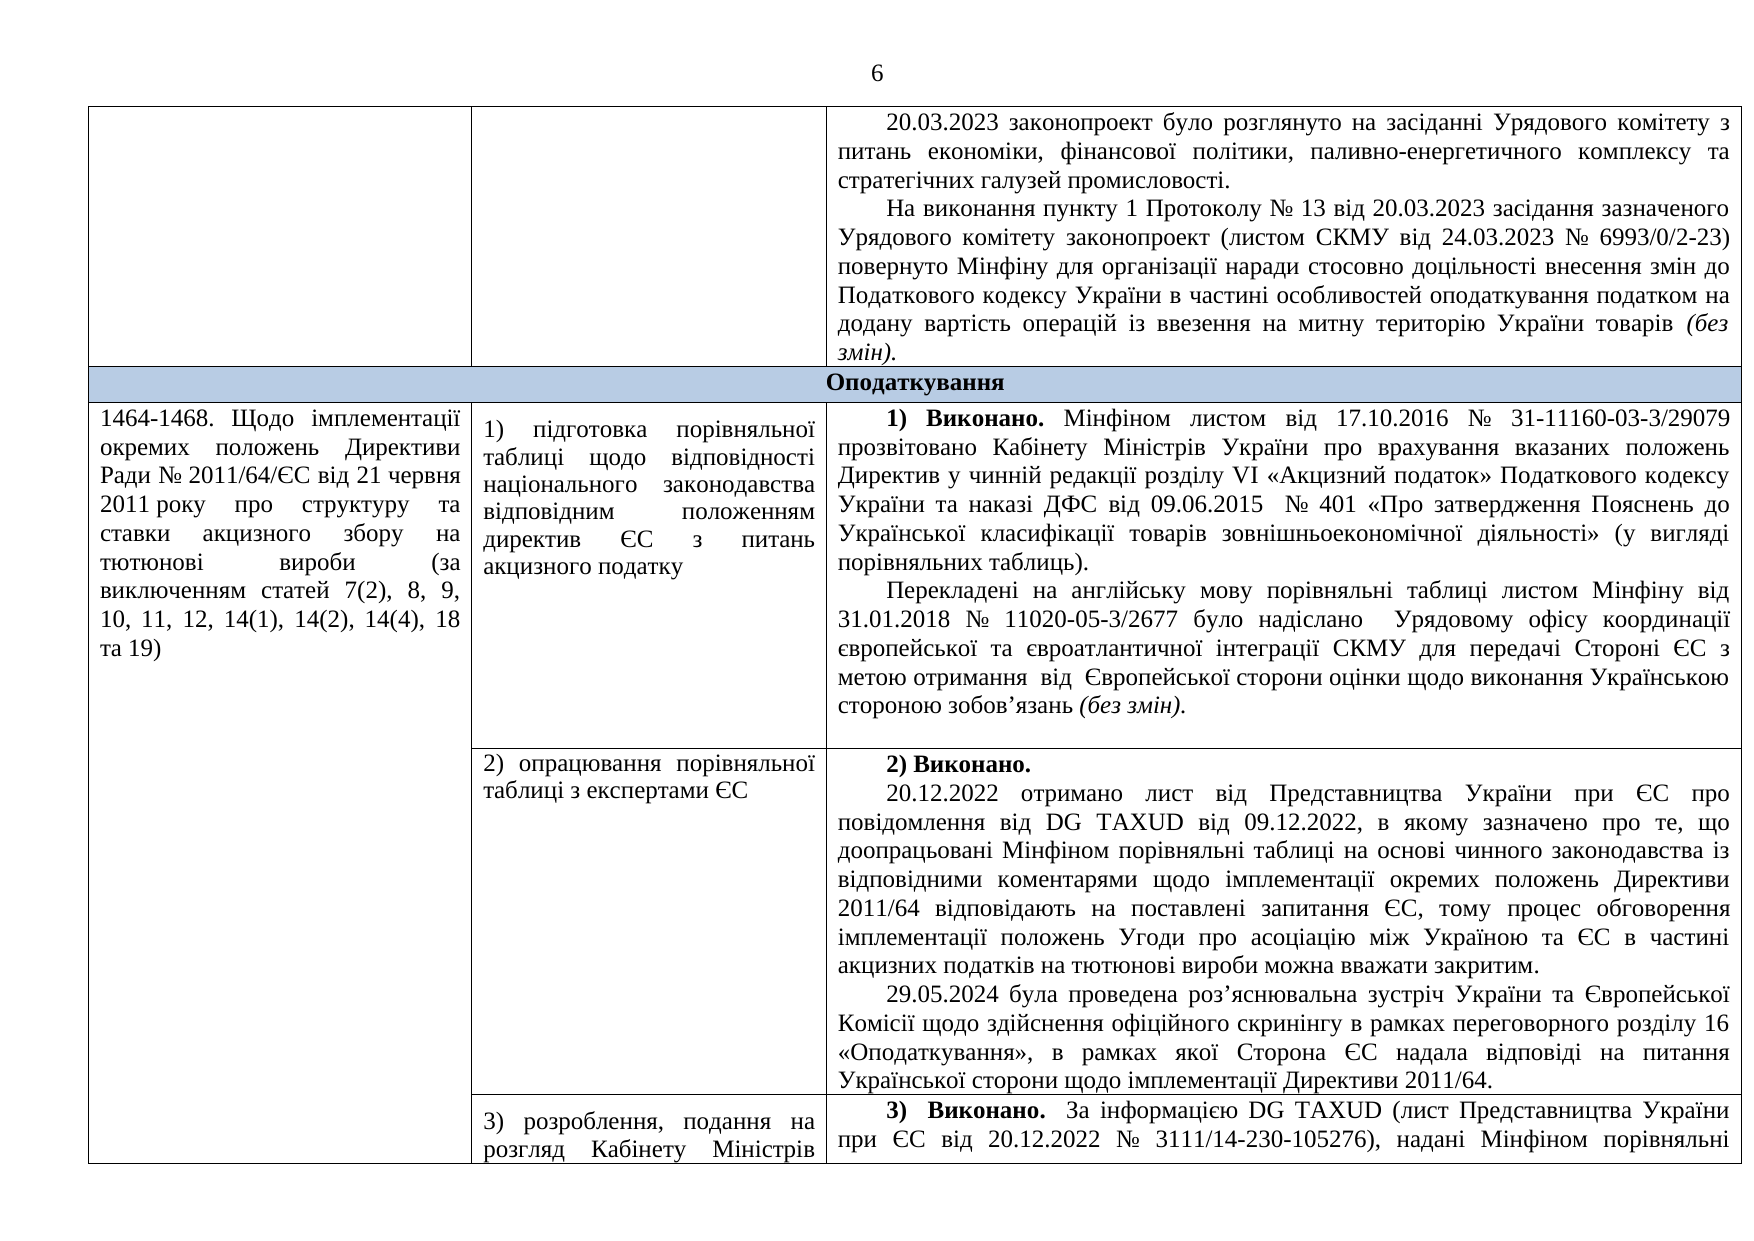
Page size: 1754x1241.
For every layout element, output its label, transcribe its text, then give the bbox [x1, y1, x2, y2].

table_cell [472, 1095, 826, 1162]
table_cell 1464-1468. Щодо імплементації окремих положень Директиви Ради № 2011/64/ЄС від 21 червня 2011 року про структуру та ставки акцизного збору на тютюнові вироби (за виключенням статей 7(2), 8, 9, 10, 11, 12, 14(1), 14(2), 14(4), 18 та 19) [89, 403, 471, 1162]
table_cell 2) опрацювання порівняльної таблиці з експертами ЄС [472, 749, 826, 1094]
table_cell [827, 107, 1741, 366]
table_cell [472, 107, 826, 366]
table_cell 2) Виконано. 20.12.2022 отримано лист від Представництва України при ЄС про повідомлення від DG TAXUD від 09.12.2022, в якому зазначено про те, що доопрацьовані Мінфіном порівняльні таблиці на основі чинного законодавства із відповідними коментарями щодо імплементації окремих положень Директиви 2011/64 відповідають на поставлені запитання ЄС, тому процес обговорення імплементації положень Угоди про асоціацію між Україною та ЄС в частині акцизних податків на тютюнові вироби можна вважати закритим. 29.05.2024 була проведена роз’яснювальна зустріч України та Європейської Комісії щодо здійснення офіційного скринінгу в рамках переговорного розділу 16 «Оподаткування», в рамках якої Сторона ЄС надала відповіді на питання Української сторони щодо імплементації Директиви 2011/64. [827, 749, 1741, 1094]
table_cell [827, 1095, 1741, 1162]
table_cell Оподаткування [89, 367, 1741, 402]
table_cell 1) підготовка порівняльної таблиці щодо відповідності національного законодавства відповідним положенням директив ЄС з питань акцизного податку [472, 403, 826, 748]
table_cell 1) Виконано. Мінфіном листом від 17.10.2016 № 31-11160-03-3/29079 прозвітовано Кабінету Міністрів України про врахування вказаних положень Директив у чинній редакції розділу VI «Акцизний податок» Податкового кодексу України та наказі ДФС від 09.06.2015 № 401 «Про затвердження Пояснень до Української класифікації товарів зовнішньоекономічної діяльності» (у вигляді порівняльних таблиць). Перекладені на англійську мову порівняльні таблиці листом Мінфіну від 31.01.2018 № 11020-05-3/2677 було надіслано Урядовому офісу координації європейської та євроатлантичної інтеграції СКМУ для передачі Стороні ЄС з метою отримання від Європейської сторони оцінки щодо виконання Українською стороною зобов’язань (без змін). [827, 403, 1741, 748]
